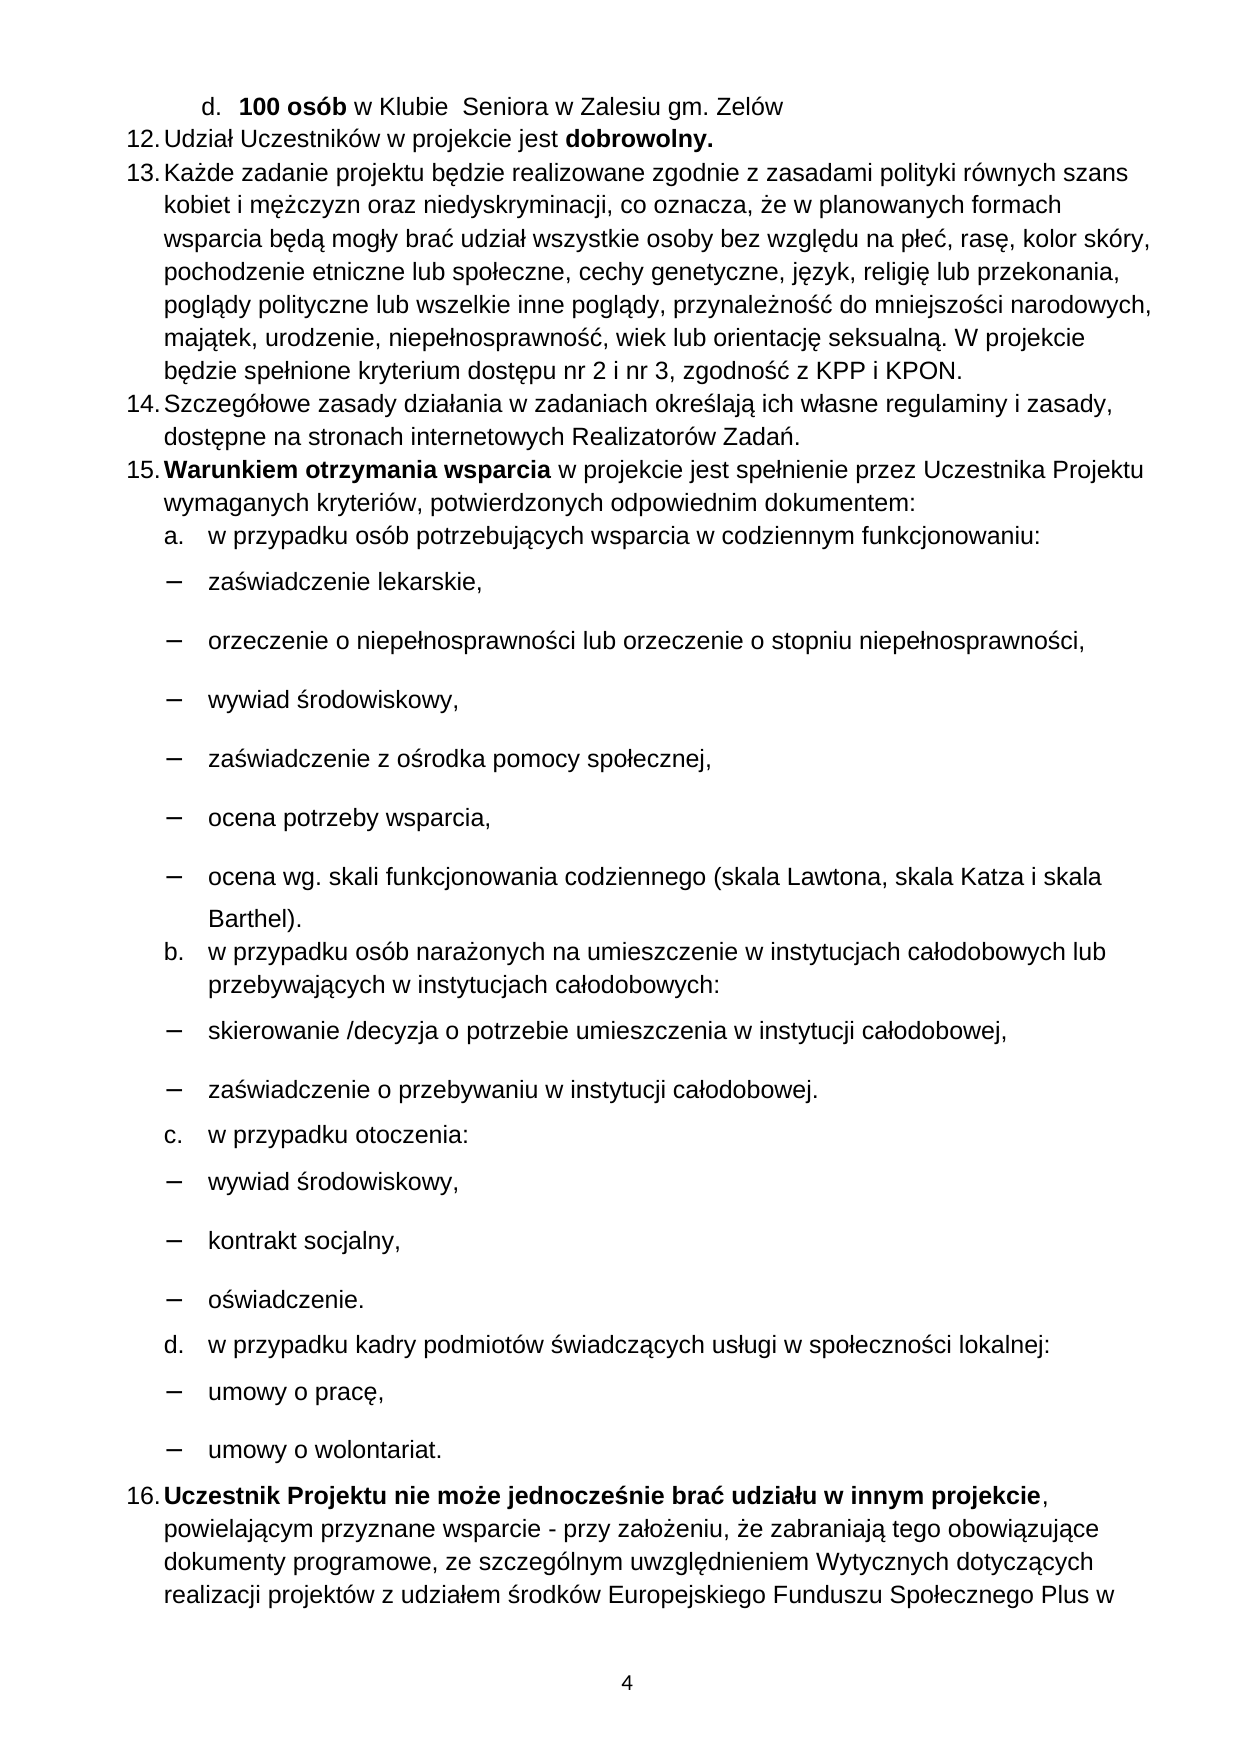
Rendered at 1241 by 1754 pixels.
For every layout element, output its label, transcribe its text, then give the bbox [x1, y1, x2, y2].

list ocena potrzeby wsparcia, [163, 789, 1165, 840]
list wywiad środowiskowy, [163, 1153, 1165, 1204]
list Każde zadanie projektu będzie realizowane zgodnie z zasadami polityki równych szans kobiet i mężczyzn oraz niedyskryminacji, co oznacza, że w planowanych formach wsparcia będą mogły brać udział wszystkie osoby bez względu na płeć, rasę, kolor skóry, pochodzenie etniczne lub społeczne, cechy genetyczne, język, religię lub przekonania, poglądy polityczne lub wszelkie inne poglądy, przynależność do mniejszości narodowych, majątek, urodzenie, niepełnosprawność, wiek lub orientację seksualną. W projekcie będzie spełnione kryterium dostępu nr 2 i nr 3, zgodność z KPP i KPON. [126, 157, 1165, 384]
list w przypadku osób narażonych na umieszczenie w instytucjach całodobowych lub przebywających w instytucjach całodobowych: [163, 937, 1165, 998]
list umowy o wolontariat. [163, 1422, 1165, 1473]
list w przypadku osób potrzebujących wsparcia w codziennym funkcjonowaniu: [163, 521, 1165, 549]
list kontrakt socjalny, [163, 1212, 1165, 1263]
list zaświadczenie z ośrodka pomocy społecznej, [163, 730, 1165, 782]
list w przypadku kadry podmiotów świadczących usługi w społeczności lokalnej: [163, 1330, 1165, 1359]
list Szczegółowe zasady działania w zadaniach określają ich własne regulaminy i zasady, dostępne na stronach internetowych Realizatorów Zadań. [126, 389, 1165, 450]
list orzeczenie o niepełnosprawności lub orzeczenie o stopniu niepełnosprawności, [163, 613, 1165, 664]
list zaświadczenie lekarskie, [163, 554, 1165, 605]
list Warunkiem otrzymania wsparcia w projekcie jest spełnienie przez Uczestnika Projektu wymaganych kryteriów, potwierdzonych odpowiednim dokumentem: [126, 455, 1165, 516]
list wywiad środowiskowy, [163, 671, 1165, 723]
list oświadczenie. [163, 1271, 1165, 1322]
list Udział Uczestników w projekcie jest dobrowolny. [126, 124, 1165, 153]
list 100 osób w Klubie Seniora w Zalesiu gm. Zelów [201, 91, 1165, 120]
list Uczestnik Projektu nie może jednocześnie brać udziału w innym projekcie, powielającym przyznane wsparcie - przy założeniu, że zabraniają tego obowiązujące dokumenty programowe, ze szczególnym uwzględnieniem Wytycznych dotyczących realizacji projektów z udziałem środków Europejskiego Funduszu Społecznego Plus w [126, 1481, 1165, 1608]
list skierowanie /decyzja o potrzebie umieszczenia w instytucji całodobowej, [163, 1003, 1165, 1054]
list zaświadczenie o przebywaniu w instytucji całodobowej. [163, 1061, 1165, 1113]
list w przypadku otoczenia: [163, 1120, 1165, 1149]
list umowy o pracę, [163, 1363, 1165, 1414]
list ocena wg. skali funkcjonowania codziennego (skala Lawtona, skala Katza i skala Barthel). [163, 848, 1165, 932]
